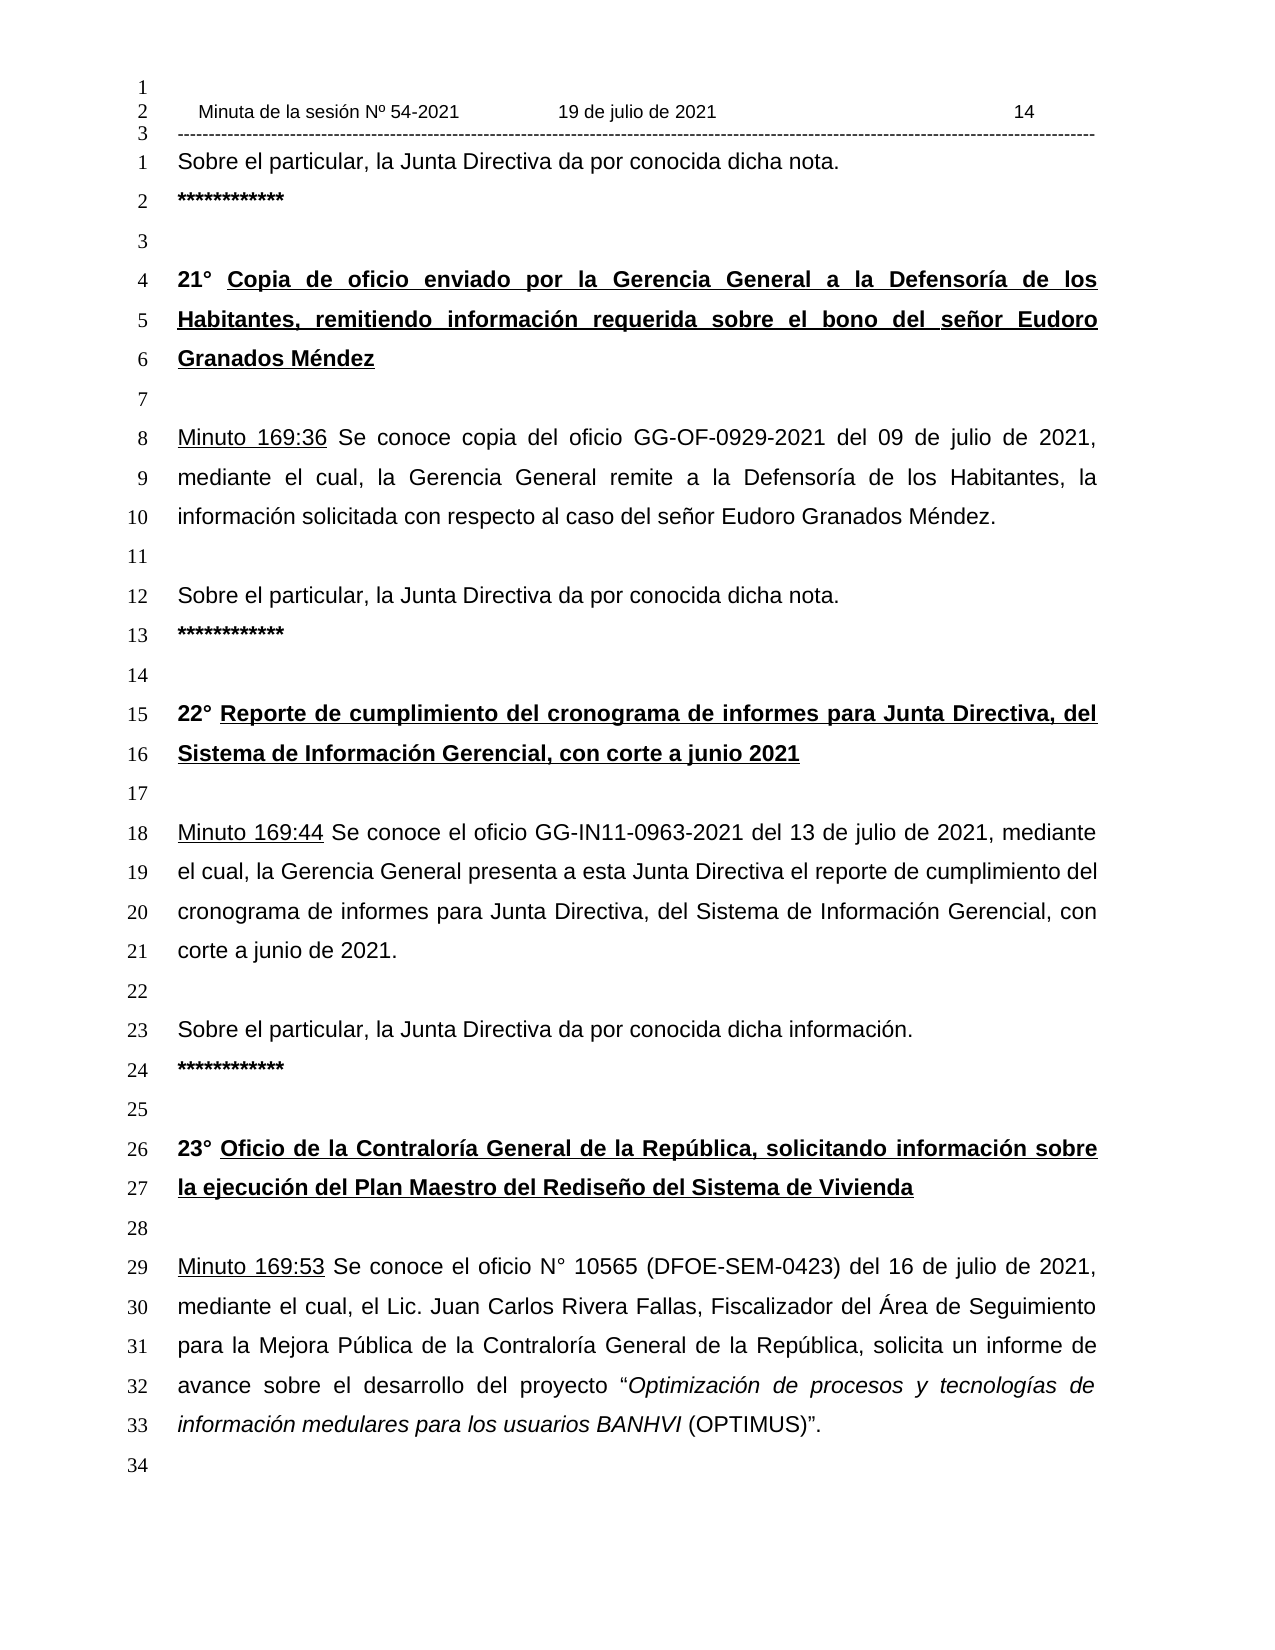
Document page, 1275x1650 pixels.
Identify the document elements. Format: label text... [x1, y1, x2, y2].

text Minuto 169:53 Se conoce el oficio N° 10565 (DFOE-SEM-0423) del 16 de julio de 2021, mediante el cual, el Lic. Juan Carlos Rivera Fallas, Fiscalizador del Área de Seguimiento para la Mejora Pública de la Contraloría General de la República, solicita un informe de avance sobre el desarrollo del proyecto “Optimización de procesos y tecnologías de información medulares para los usuarios BANHVI (OPTIMUS)”. [177, 1253, 1098, 1437]
text Minuto 169:36 Se conoce copia del oficio GG-OF-0929-2021 del 09 de julio de 2021, mediante el cual, la Gerencia General remite a la Defensoría de los Habitantes, la información solicitada con respecto al caso del señor Eudoro Granados Méndez. [177, 424, 1098, 529]
text 23° Oficio de la Contraloría General de la República, solicitando información sobre la ejecución del Plan Maestro del Rediseño del Sistema de Vivienda [177, 1135, 1098, 1201]
text Minuto 169:44 Se conoce el oficio GG-IN11-0963-2021 del 13 de julio de 2021, mediante el cual, la Gerencia General presenta a esta Junta Directiva el reporte de cumplimiento del cronograma de informes para Junta Directiva, del Sistema de Información Gerencial, con corte a junio de 2021. [177, 819, 1098, 964]
text Sobre el particular, la Junta Directiva da por conocida dicha nota. [177, 582, 1098, 608]
text ************ [177, 621, 1098, 648]
text Sobre el particular, la Junta Directiva da por conocida dicha información. [177, 1016, 1098, 1043]
text Sobre el particular, la Junta Directiva da por conocida dicha nota. [177, 148, 1098, 174]
text 21° Copia de oficio enviado por la Gerencia General a la Defensoría de los Habitantes, remitiendo información requerida sobre el bono del señor Eudoro Granados Méndez [177, 329, 1098, 371]
text 22° Reporte de cumplimiento del cronograma de informes para Junta Directiva, del Sistema de Información Gerencial, con corte a junio 2021 [177, 700, 1098, 766]
text ************ [177, 1056, 1098, 1082]
text 21° Copia de oficio enviado por la Gerencia General a la Defensoría de los Habitantes, remitiendo información requerida sobre el bono del señor Eudoro Granados Méndez [177, 266, 1098, 328]
text ************ [177, 187, 1098, 213]
